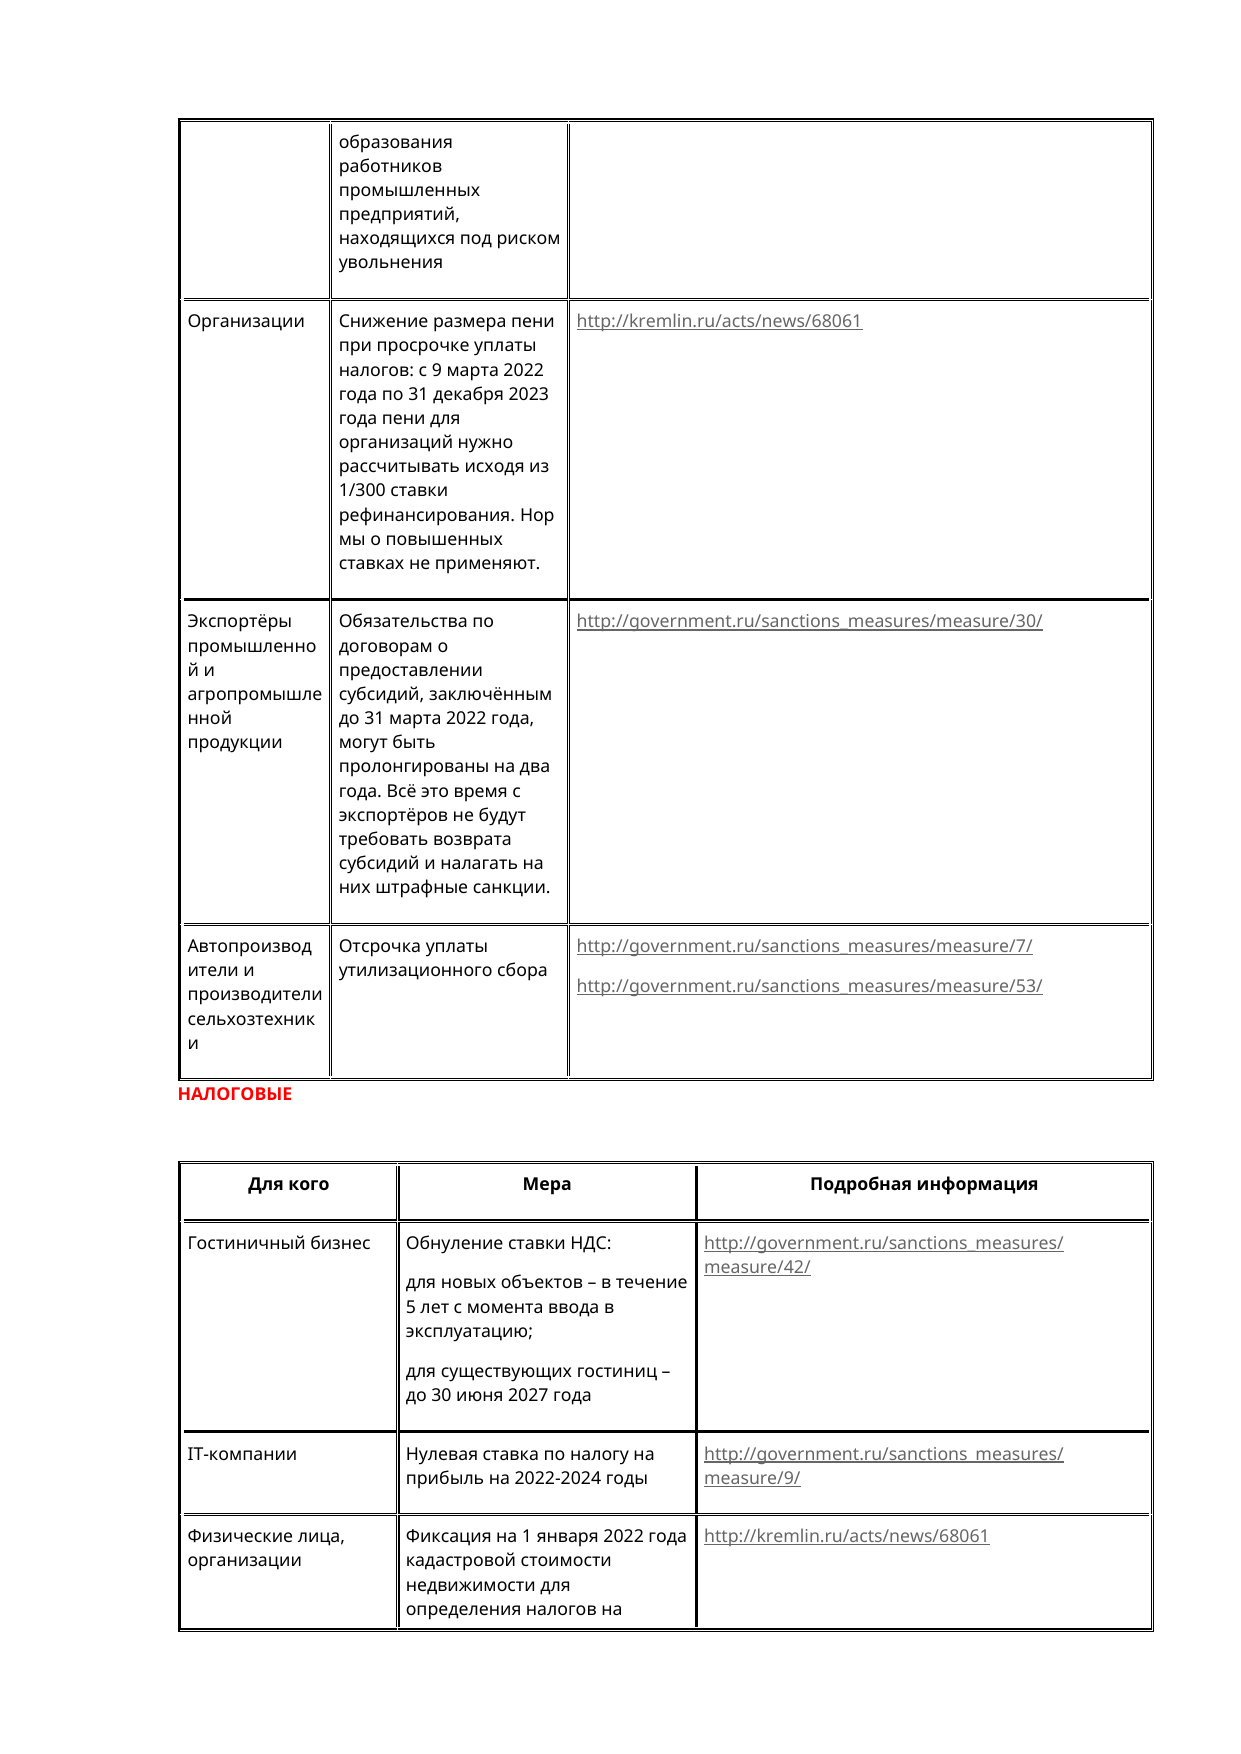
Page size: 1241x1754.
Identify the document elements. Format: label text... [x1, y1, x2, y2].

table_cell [398, 1516, 696, 1628]
table_header Подробная информация [696, 1164, 1151, 1219]
table_cell Обязательства по договорам о предоставлении субсидий, заключённым до 31 марта 2022 года, могут быть пролонгированы на два года. Всё это время с экспортёров не будут требовать возврата субсидий и налагать на них штрафные санкции. [332, 601, 567, 922]
text НАЛОГОВЫЕ [177, 1081, 1152, 1105]
table_cell Работодатели [181, 122, 331, 298]
table_cell Обнуление ставки НДС: для новых объектов – в течение 5 лет с момента ввода в эксплуатацию; для существующих гостиниц – до 30 июня 2027 года [400, 1223, 695, 1430]
table_cell http://government.ru/sanctions_measures/measure/7/ http://government.ru/sanctions_measures/measure/53/ [569, 923, 1151, 1078]
table_cell http://kremlin.ru/acts/news/68061 [569, 298, 1152, 598]
table_header Мера [398, 1164, 696, 1219]
table_cell http://government.ru/sanctions_measures/measure/30/ [570, 598, 1152, 922]
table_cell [180, 1513, 398, 1628]
table_cell Организации [180, 298, 331, 598]
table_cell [696, 1513, 1152, 1628]
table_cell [331, 122, 568, 298]
table_cell Отсрочка уплаты утилизационного сбора [331, 926, 568, 1078]
table_cell Автопроизводители и производители сельхозтехники [181, 923, 331, 1078]
table_cell Гостиничный бизнес [181, 1219, 396, 1430]
table_header Для кого [180, 1162, 398, 1219]
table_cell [569, 122, 1151, 298]
table_cell Нулевая ставка по налогу на прибыль на 2022-2024 годы [400, 1433, 695, 1513]
table_cell http://government.ru/sanctions_measures/measure/9/ [698, 1430, 1151, 1513]
table_cell IT-компании [181, 1430, 396, 1513]
table_cell Снижение размера пени при просрочке уплаты налогов: с 9 марта 2022 года по 31 декабря 2023 года пени для организаций нужно рассчитывать исходя из 1/300 ставки рефинансирования. Нормы о повышенных ставках не применяют. [332, 301, 567, 598]
table_cell Экспортёры промышленной и агропромышленной продукции [180, 598, 329, 922]
table_cell http://government.ru/sanctions_measures/measure/42/ [698, 1219, 1151, 1430]
